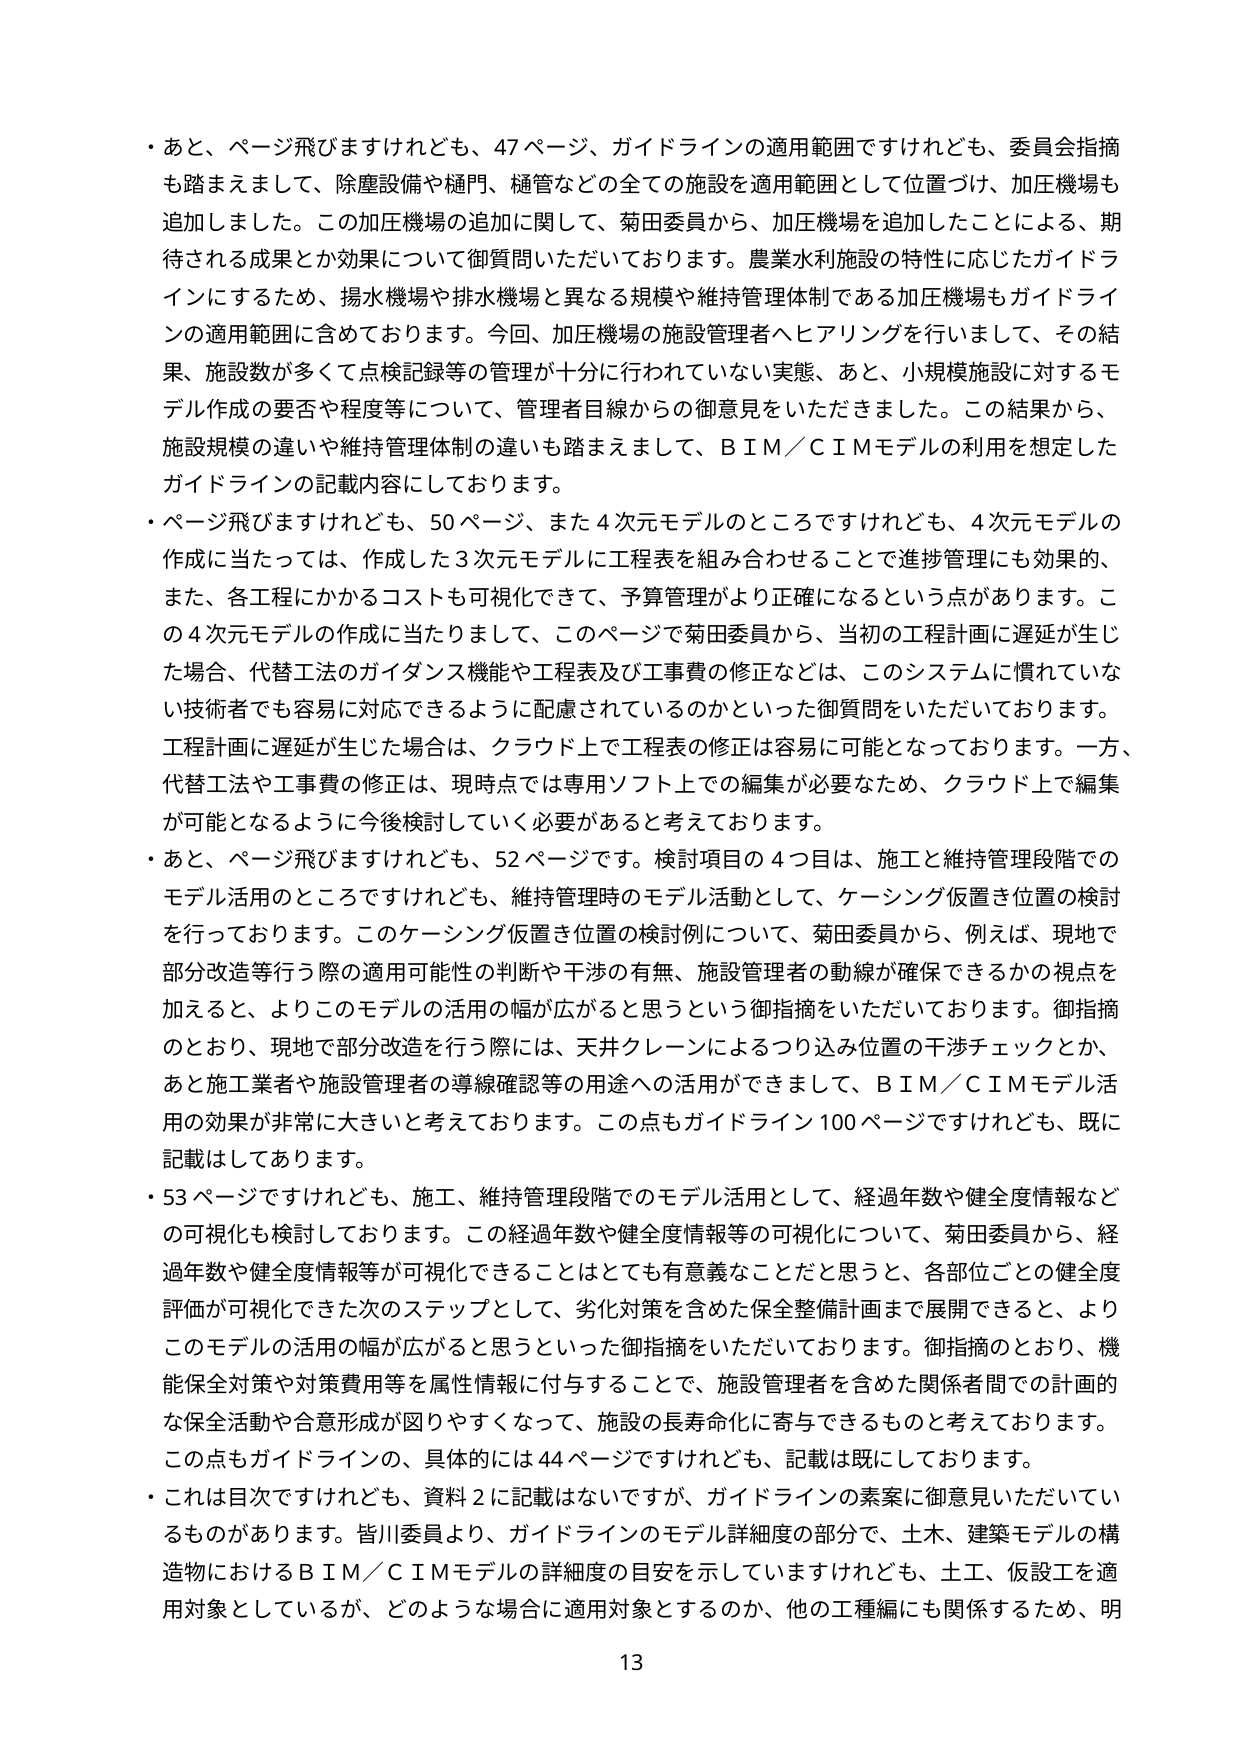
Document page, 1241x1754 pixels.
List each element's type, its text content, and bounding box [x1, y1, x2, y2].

text ・あと、ページ飛びますけれども、47ページ、ガイドラインの適用範囲ですけれども、委員会指摘も踏まえまして、除塵設備や樋門、樋管などの全ての施設を適用範囲として位置づけ、加圧機場も追加しました。この加圧機場の追加に関して、菊田委員から、加圧機場を追加したことによる、期待される成果とか効果について御質問いただいております。農業水利施設の特性に応じたガイドラインにするため、揚水機場や排水機場と異なる規模や維持管理体制である加圧機場もガイドラインの適用範囲に含めております。今回、加圧機場の施設管理者へヒアリングを行いまして、その結果、施設数が多くて点検記録等の管理が十分に行われていない実態、あと、小規模施設に対するモデル作成の要否や程度等について、管理者目線からの御意見をいただきました。この結果から、施設規模の違いや維持管理体制の違いも踏まえまして、ＢＩＭ／ＣＩＭモデルの利用を想定したガイドラインの記載内容にしております。 [140, 127, 1122, 502]
text ・あと、ページ飛びますけれども、52ページです。検討項目の4つ目は、施工と維持管理段階でのモデル活用のところですけれども、維持管理時のモデル活動として、ケーシング仮置き位置の検討を行っております。このケーシング仮置き位置の検討例について、菊田委員から、例えば、現地で部分改造等行う際の適用可能性の判断や干渉の有無、施設管理者の動線が確保できるかの視点を加えると、よりこのモデルの活用の幅が広がると思うという御指摘をいただいております。御指摘のとおり、現地で部分改造を行う際には、天井クレーンによるつり込み位置の干渉チェックとか、あと施工業者や施設管理者の導線確認等の用途への活用ができまして、ＢＩＭ／ＣＩＭモデル活用の効果が非常に大きいと考えております。この点もガイドライン100ページですけれども、既に記載はしてあります。 [140, 839, 1122, 1177]
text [140, 1477, 1122, 1627]
text ・ページ飛びますけれども、50ページ、また4次元モデルのところですけれども、4次元モデルの作成に当たっては、作成した３次元モデルに工程表を組み合わせることで進捗管理にも効果的、また、各工程にかかるコストも可視化できて、予算管理がより正確になるという点があります。この4次元モデルの作成に当たりまして、このページで菊田委員から、当初の工程計画に遅延が生じた場合、代替工法のガイダンス機能や工程表及び工事費の修正などは、このシステムに慣れていない技術者でも容易に対応できるように配慮されているのかといった御質問をいただいております。工程計画に遅延が生じた場合は、クラウド上で工程表の修正は容易に可能となっております。一方、代替工法や工事費の修正は、現時点では専用ソフト上での編集が必要なため、クラウド上で編集が可能となるように今後検討していく必要があると考えております。 [140, 502, 1122, 839]
text ・53ページですけれども、施工、維持管理段階でのモデル活用として、経過年数や健全度情報などの可視化も検討しております。この経過年数や健全度情報等の可視化について、菊田委員から、経過年数や健全度情報等が可視化できることはとても有意義なことだと思うと、各部位ごとの健全度評価が可視化できた次のステップとして、劣化対策を含めた保全整備計画まで展開できると、よりこのモデルの活用の幅が広がると思うといった御指摘をいただいております。御指摘のとおり、機能保全対策や対策費用等を属性情報に付与することで、施設管理者を含めた関係者間での計画的な保全活動や合意形成が図りやすくなって、施設の長寿命化に寄与できるものと考えております。この点もガイドラインの、具体的には44ページですけれども、記載は既にしております。 [140, 1177, 1122, 1477]
